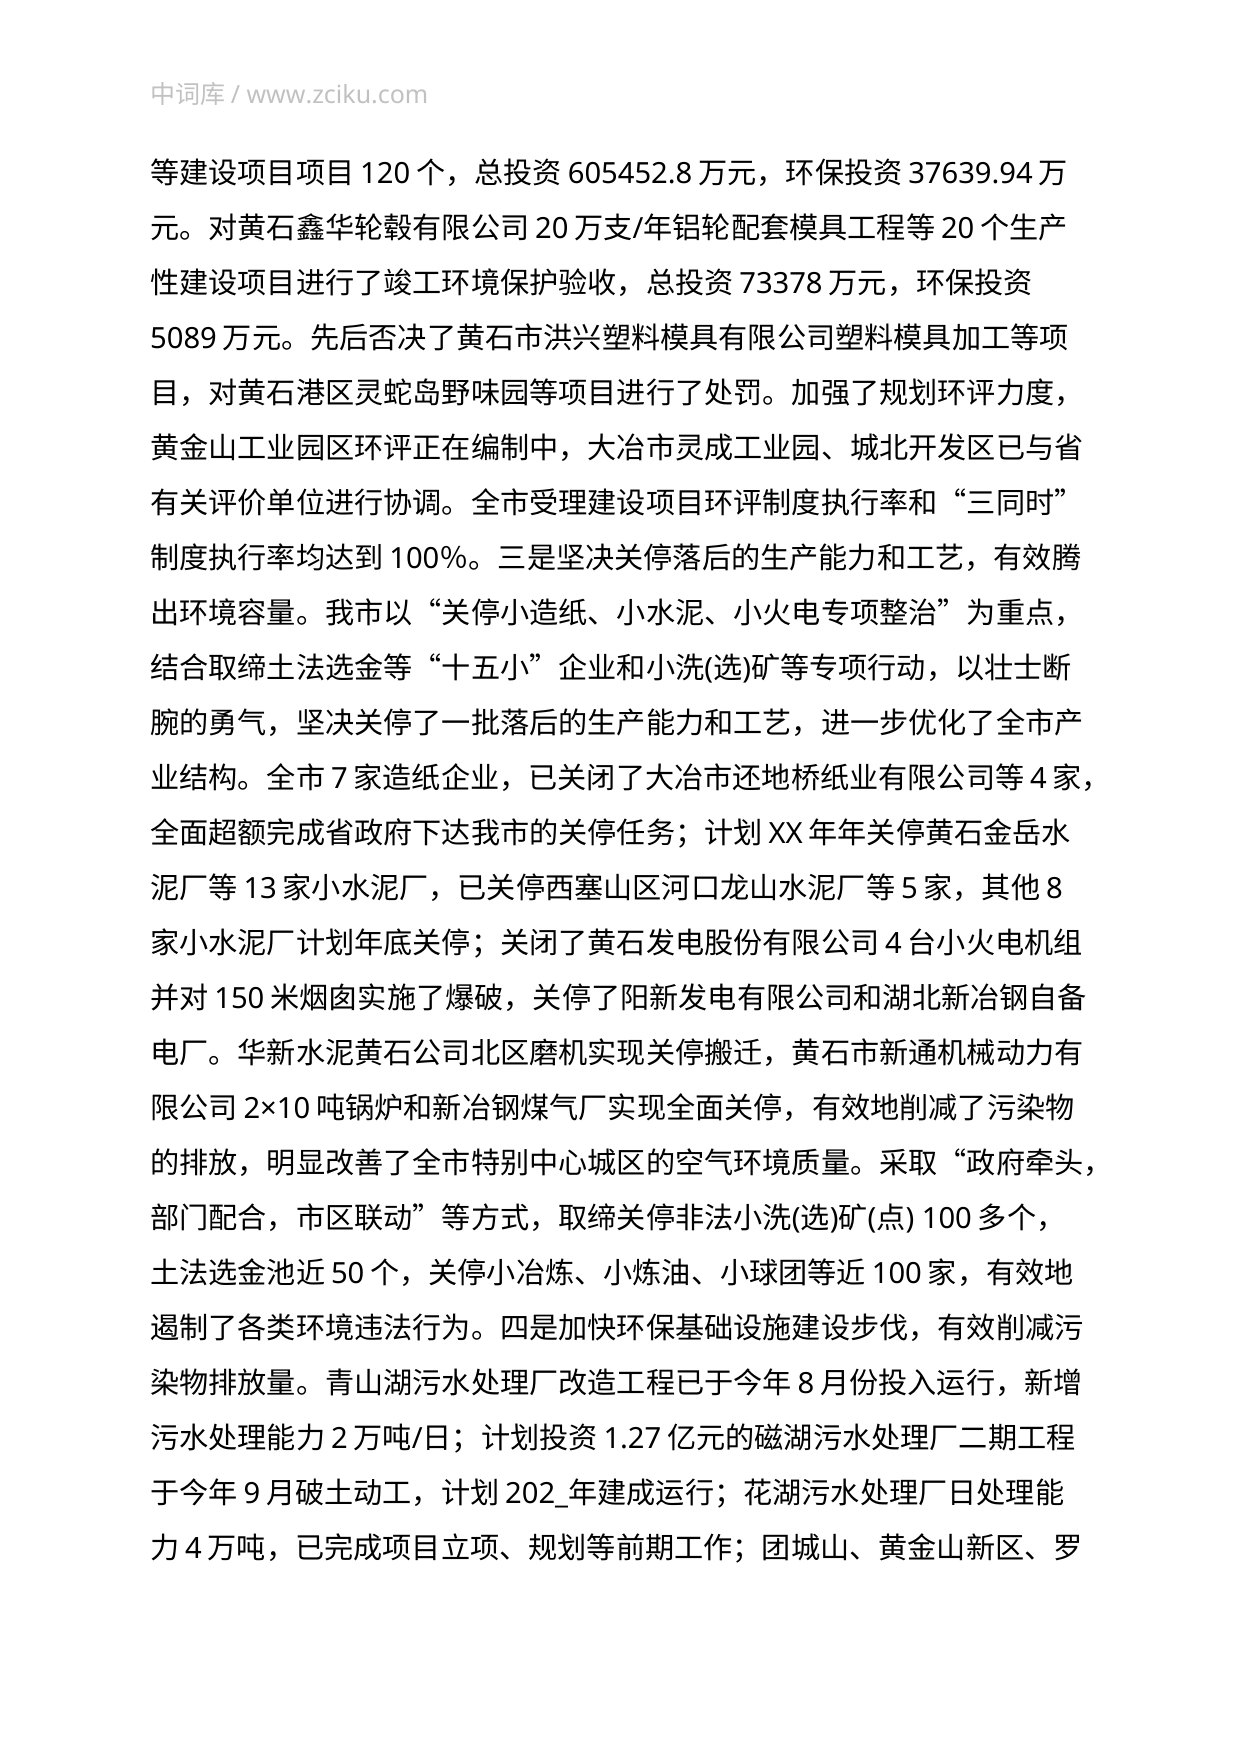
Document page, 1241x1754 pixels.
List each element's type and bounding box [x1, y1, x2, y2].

text [150, 150, 1090, 1567]
